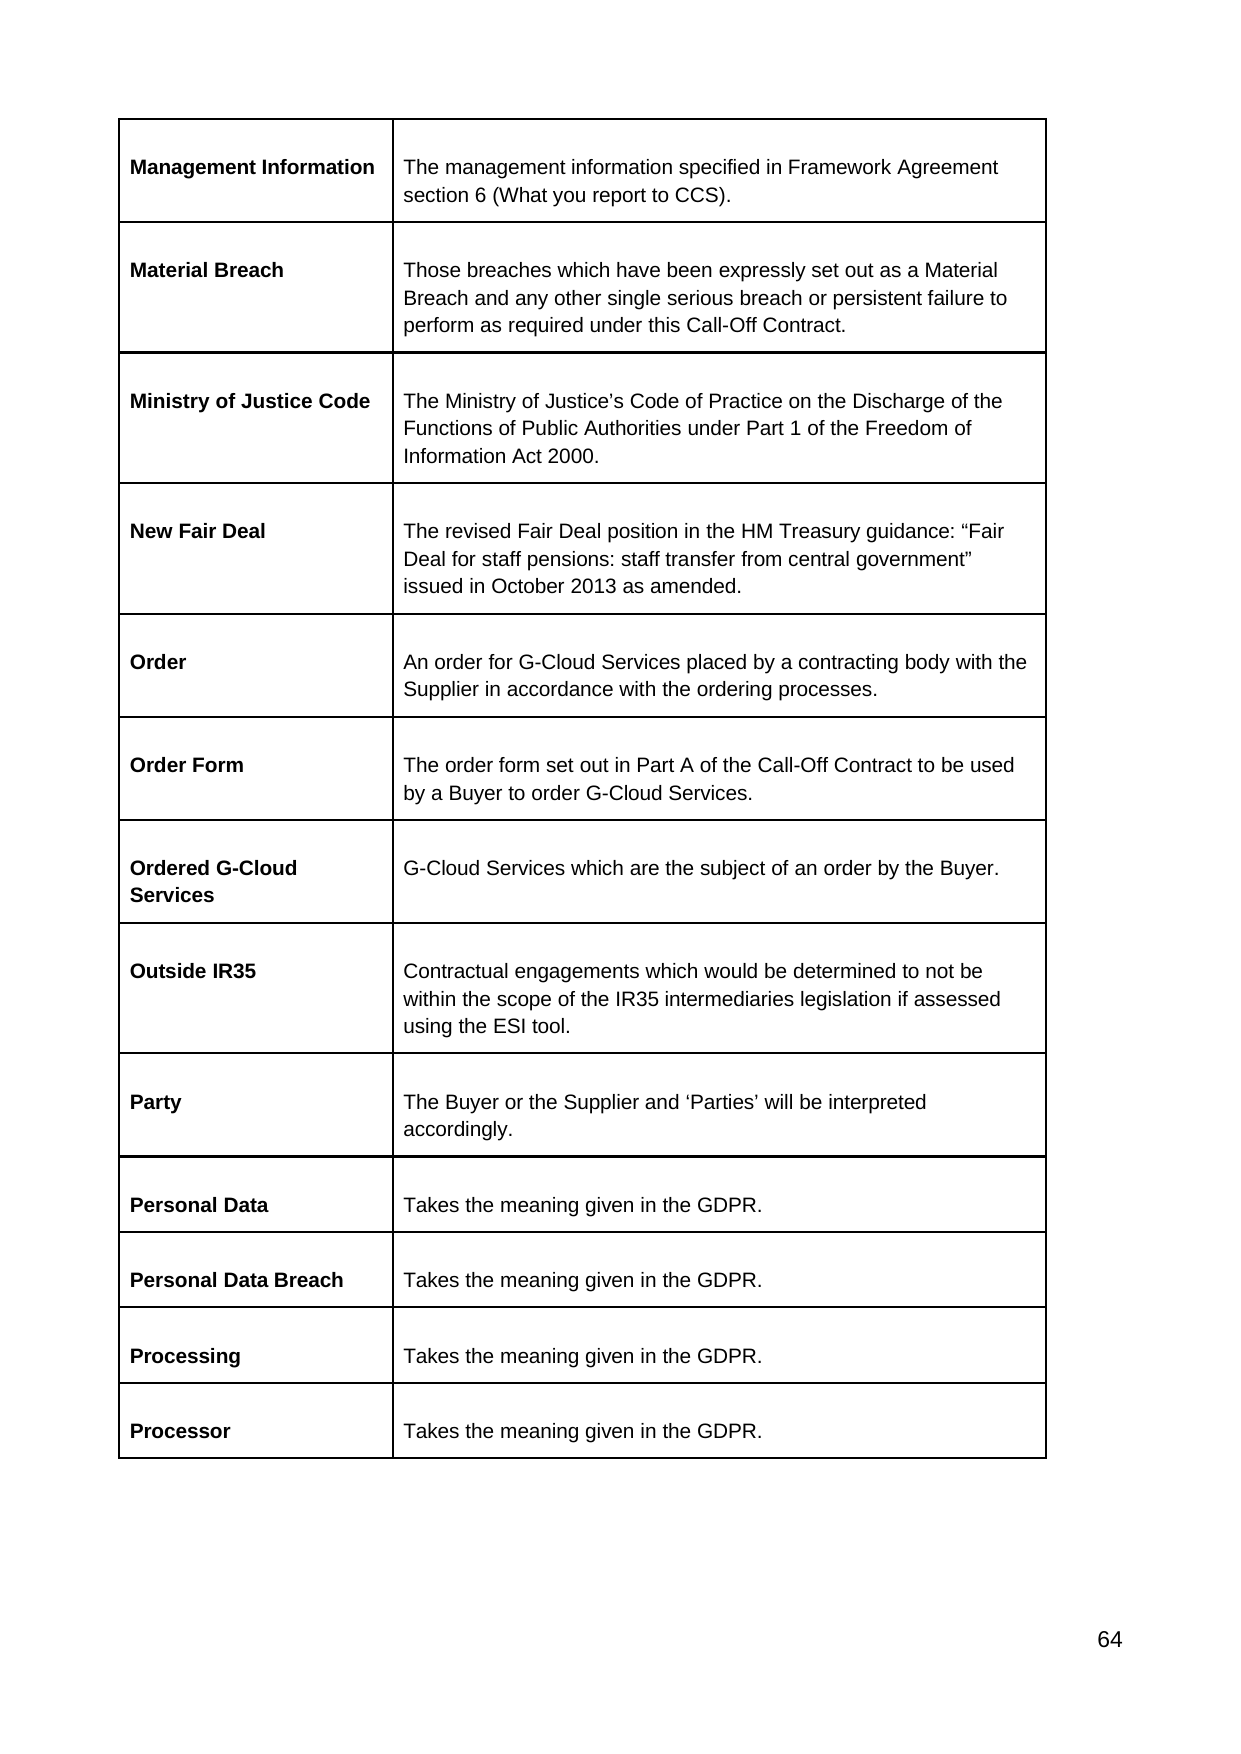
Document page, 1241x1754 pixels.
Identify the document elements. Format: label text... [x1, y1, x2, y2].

table_cell New Fair Deal [120, 484, 392, 613]
table_cell The Buyer or the Supplier and ‘Parties’ will be interpreted accordingly. [394, 1054, 1045, 1155]
table_cell G-Cloud Services which are the subject of an order by the Buyer. [394, 821, 1045, 922]
table_cell Material Breach [120, 223, 392, 351]
table_cell The order form set out in Part A of the Call-Off Contract to be used by a Buyer to order G-Cloud Services. [394, 718, 1045, 819]
table_cell Personal Data [120, 1158, 392, 1231]
table_cell The revised Fair Deal position in the HM Treasury guidance: “Fair Deal for staff pensions: staff transfer from central government” issued in October 2013 as amended. [394, 484, 1045, 613]
table_cell Takes the meaning given in the GDPR. [394, 1308, 1045, 1382]
table_header The management information specified in Framework Agreement section 6 (What you report to CCS). [394, 120, 1045, 221]
table_cell Takes the meaning given in the GDPR. [394, 1233, 1045, 1306]
table_cell Those breaches which have been expressly set out as a Material Breach and any other single serious breach or persistent failure to perform as required under this Call-Off Contract. [394, 223, 1045, 351]
table_cell Personal Data Breach [120, 1233, 392, 1306]
table_cell Outside IR35 [120, 924, 392, 1052]
table_cell Contractual engagements which would be determined to not be within the scope of the IR35 intermediaries legislation if assessed using the ESI tool. [394, 924, 1045, 1052]
table_cell Order Form [120, 718, 392, 819]
table_cell Processor [120, 1384, 392, 1457]
table_cell Ministry of Justice Code [120, 354, 392, 482]
table_cell Party [120, 1054, 392, 1155]
table_cell Processing [120, 1308, 392, 1382]
table_header Management Information [120, 120, 392, 221]
table_cell Takes the meaning given in the GDPR. [394, 1384, 1045, 1457]
table_cell An order for G-Cloud Services placed by a contracting body with the Supplier in accordance with the ordering processes. [394, 615, 1045, 716]
table_cell Takes the meaning given in the GDPR. [394, 1158, 1045, 1231]
table_cell Ordered G-Cloud Services [120, 821, 392, 922]
table_cell The Ministry of Justice’s Code of Practice on the Discharge of the Functions of Public Authorities under Part 1 of the Freedom of Information Act 2000. [394, 354, 1045, 482]
table_cell Order [120, 615, 392, 716]
